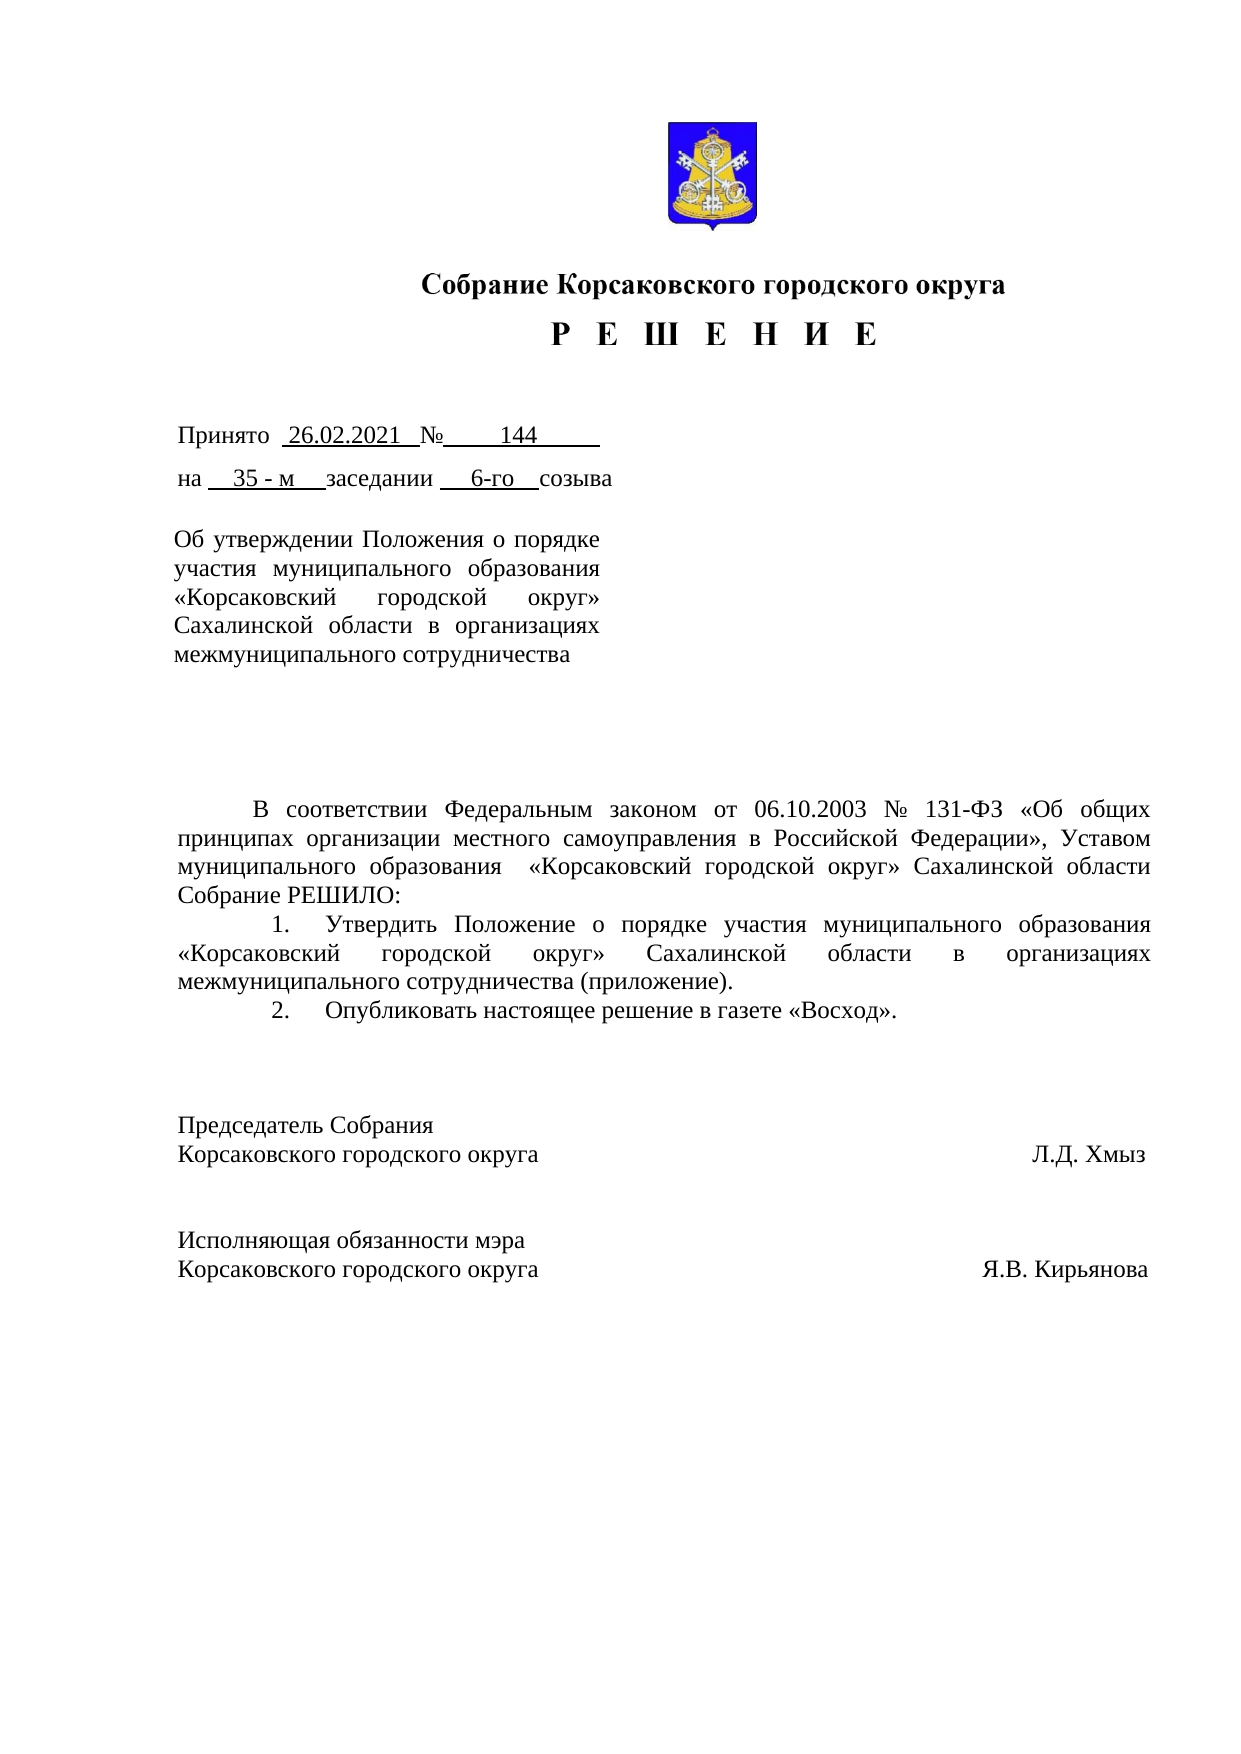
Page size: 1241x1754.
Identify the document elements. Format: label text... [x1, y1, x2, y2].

text Принято 26.02.2021 № 144 . [177, 420, 1152, 449]
text Корсаковского городского округа Л.Д. Хмыз [177, 1139, 1152, 1168]
text Исполняющая обязанности мэра [177, 1225, 1152, 1254]
text В соответствии Федеральным законом от 06.10.2003 № 131-ФЗ «Об общих принципах организации местного самоуправления в Российской Федерации», Уставом муниципального образования «Корсаковский городской округ» Сахалинской области Собрание РЕШИЛО: [177, 794, 1152, 909]
text Председатель Собрания [177, 1110, 1152, 1139]
list Утвердить Положение о порядке участия муниципального образования «Корсаковский городской округ» Сахалинской области в организациях межмуниципального сотрудничества (приложение). [177, 909, 1152, 995]
picture [421, 103, 1009, 349]
text Корсаковского городского округа Я.В. Кирьянова [177, 1254, 1152, 1283]
text на 35 - м заседании 6-го созыва [177, 463, 1152, 492]
list Опубликовать настоящее решение в газете «Восход». [177, 995, 1152, 1024]
